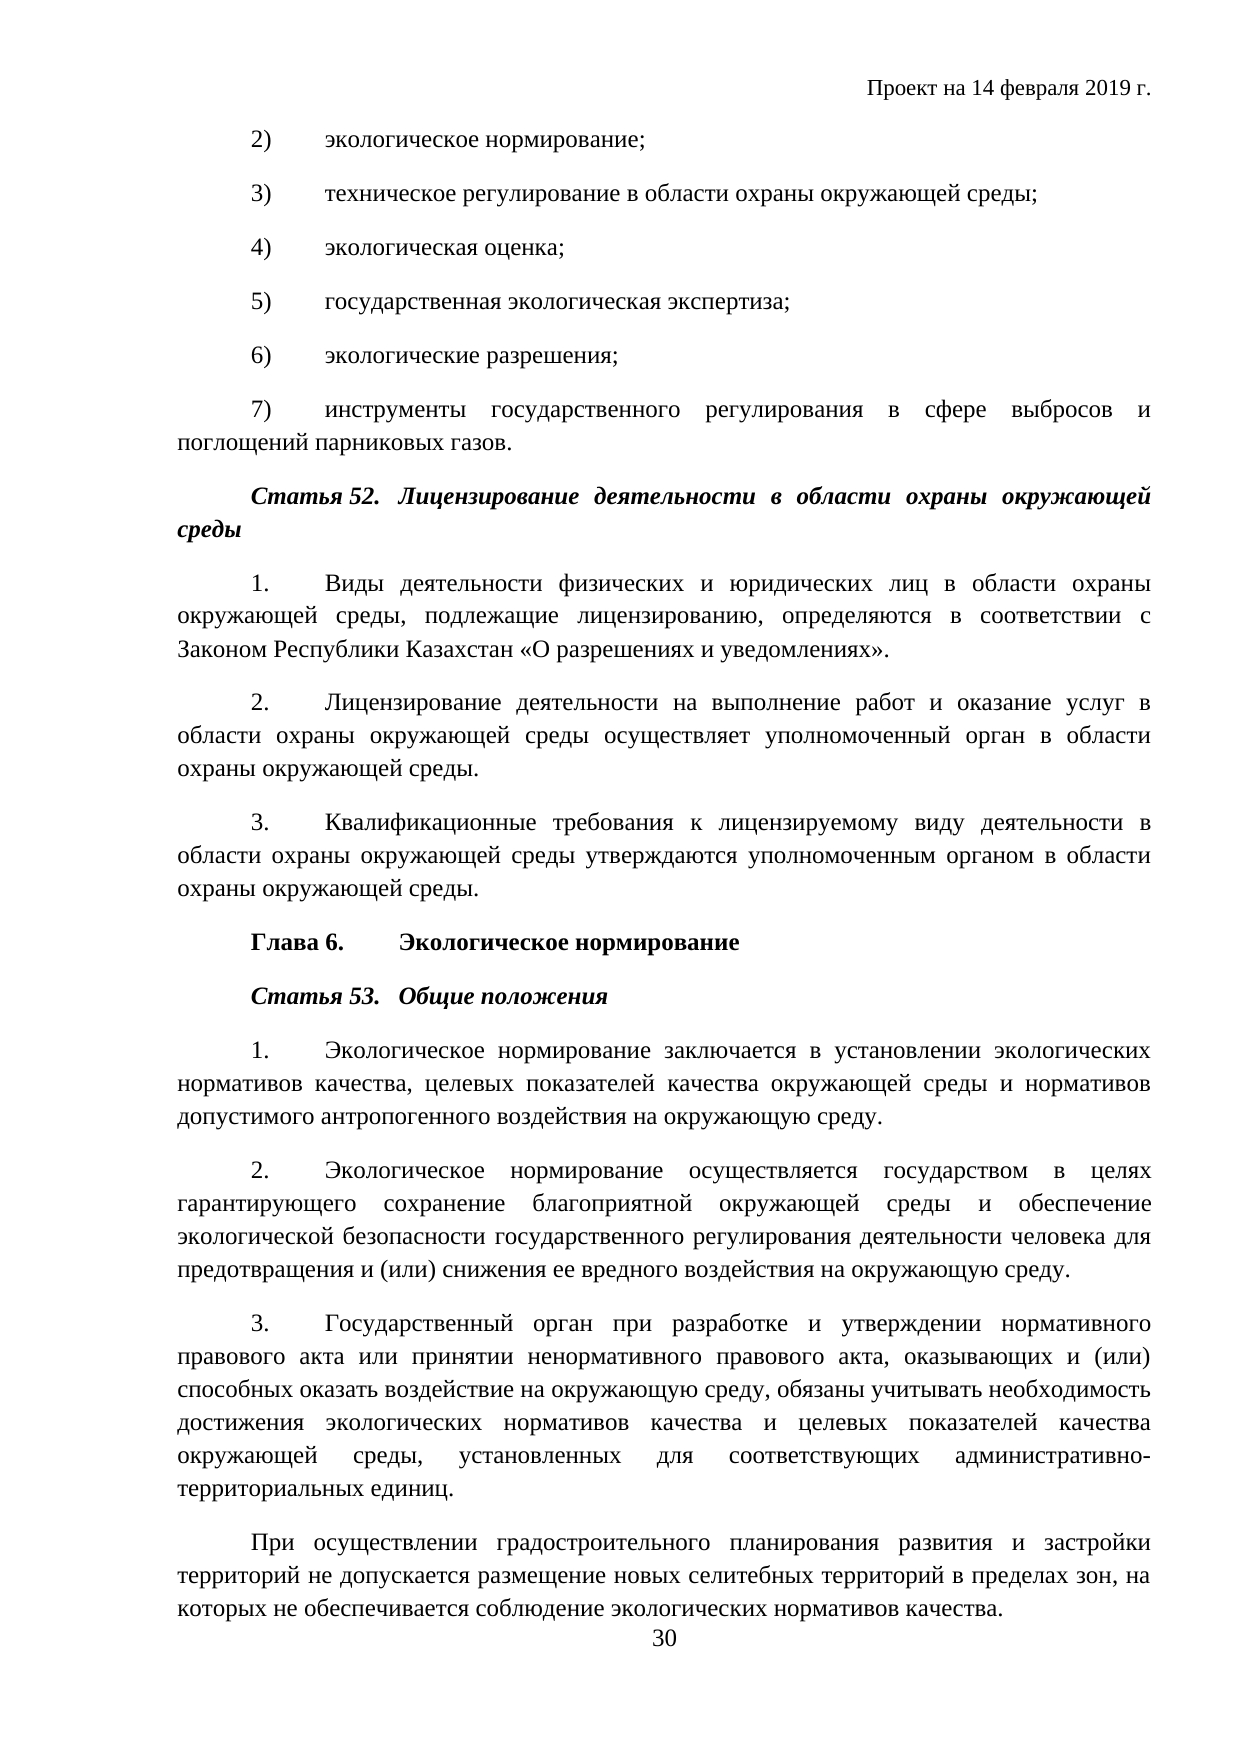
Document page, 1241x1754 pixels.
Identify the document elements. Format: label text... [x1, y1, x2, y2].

list экологическая оценка; [177, 232, 1152, 261]
list техническое регулирование в области охраны окружающей среды; [177, 178, 1152, 207]
list Лицензирование деятельности на выполнение работ и оказание услуг в области охраны окружающей среды осуществляет уполномоченный орган в области охраны окружающей среды. [177, 687, 1152, 782]
list Экологическое нормирование заключается в установлении экологических нормативов качества, целевых показателей качества окружающей среды и нормативов допустимого антропогенного воздействия на окружающую среду. [177, 1035, 1152, 1130]
list экологическое нормирование; [177, 124, 1152, 153]
list государственная экологическая экспертиза; [177, 286, 1152, 315]
subtitle Лицензирование деятельности в области охраны окружающей среды [177, 481, 1152, 542]
list экологические разрешения; [177, 340, 1152, 369]
subtitle Экологическое нормирование [177, 927, 1152, 956]
list инструменты государственного регулирования в сфере выбросов и поглощений парниковых газов. [177, 394, 1152, 456]
subtitle Общие положения [177, 981, 1152, 1010]
text При осуществлении градостроительного планирования развития и застройки территорий не допускается размещение новых селитебных территорий в пределах зон, на которых не обеспечивается соблюдение экологических нормативов качества. [177, 1527, 1152, 1622]
list Государственный орган при разработке и утверждении нормативного правового акта или принятии ненормативного правового акта, оказывающих и (или) способных оказать воздействие на окружающую среду, обязаны учитывать необходимость достижения экологических нормативов качества и целевых показателей качества окружающей среды, установленных для соответствующих административно-территориальных единиц. [177, 1308, 1152, 1502]
list Виды деятельности физических и юридических лиц в области охраны окружающей среды, подлежащие лицензированию, определяются в соответствии с Законом Республики Казахстан «О разрешениях и уведомлениях». [177, 568, 1152, 662]
list Экологическое нормирование осуществляется государством в целях гарантирующего сохранение благоприятной окружающей среды и обеспечение экологической безопасности государственного регулирования деятельности человека для предотвращения и (или) снижения ее вредного воздействия на окружающую среду. [177, 1155, 1152, 1283]
list Квалификационные требования к лицензируемому виду деятельности в области охраны окружающей среды утверждаются уполномоченным органом в области охраны окружающей среды. [177, 807, 1152, 902]
